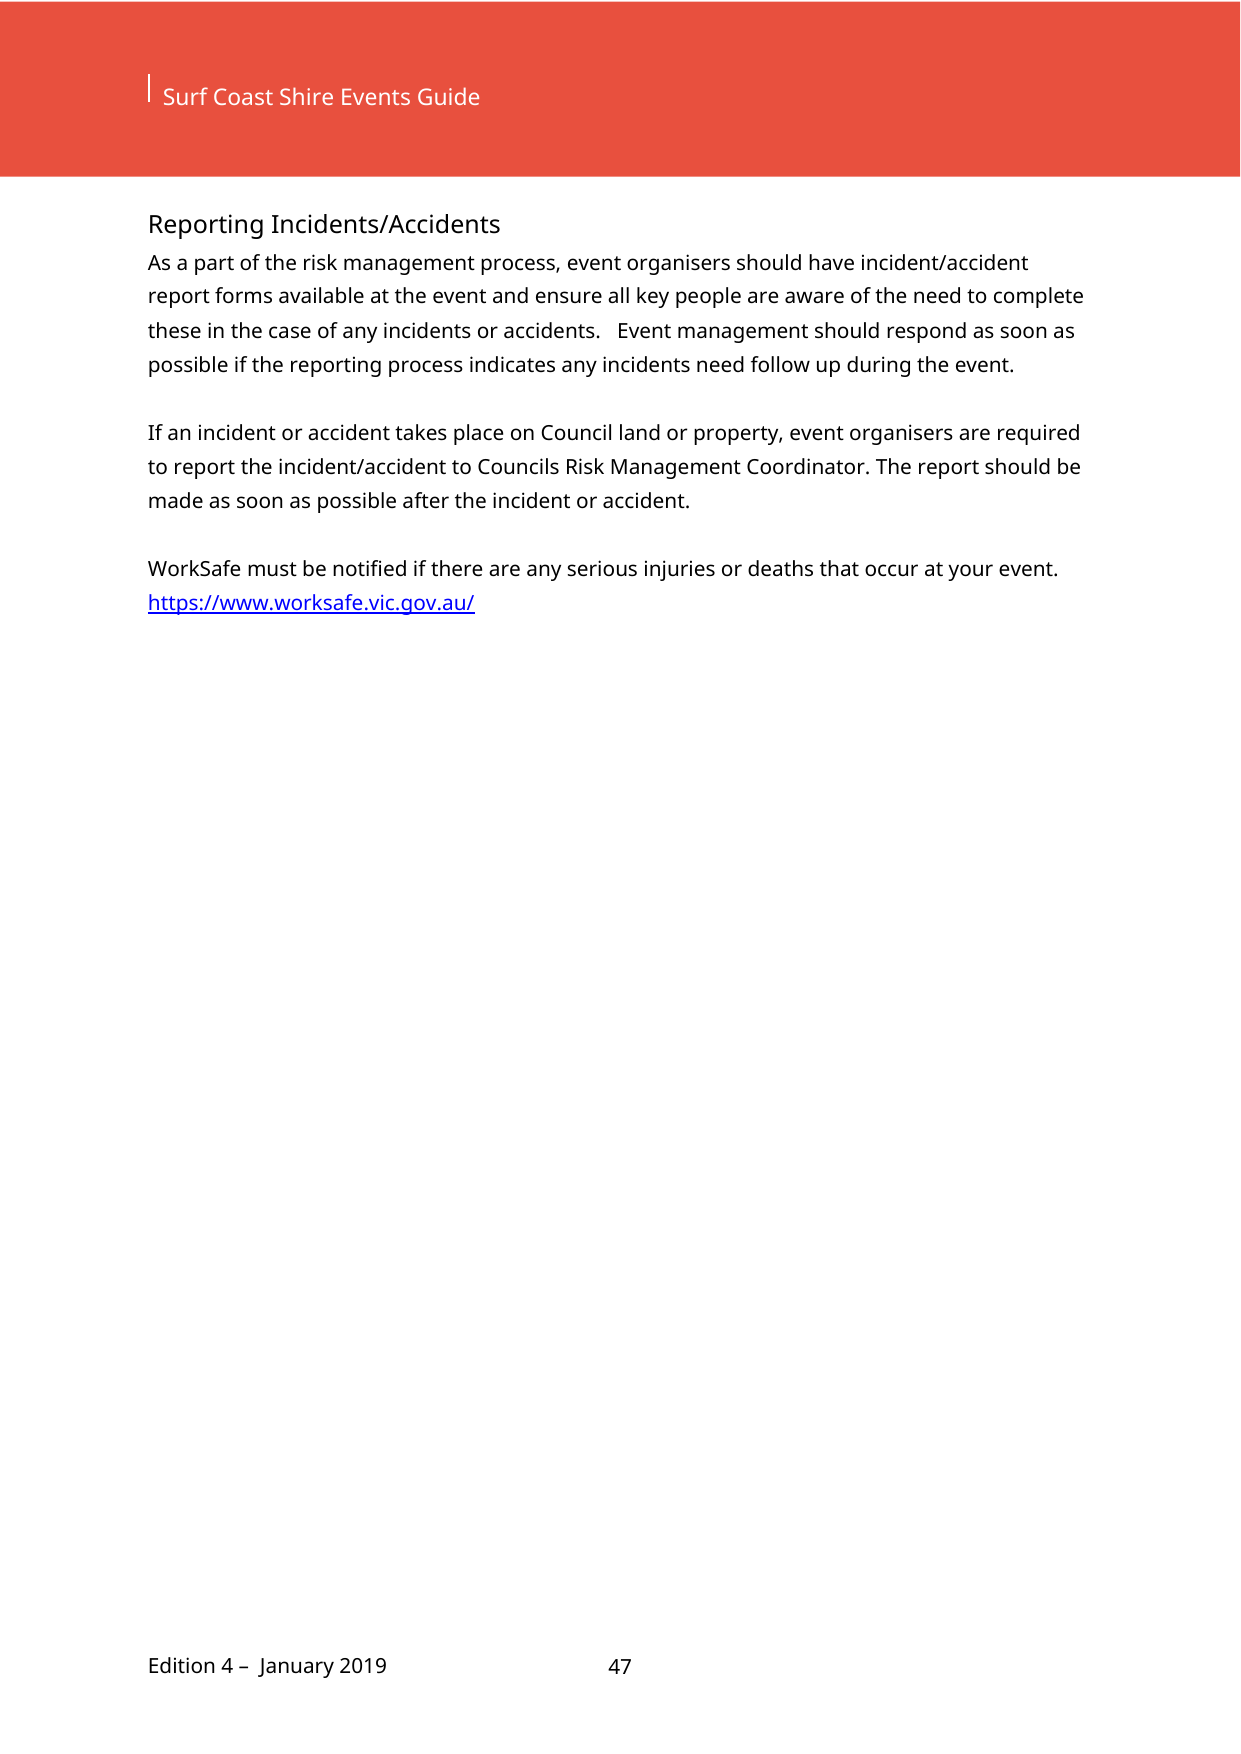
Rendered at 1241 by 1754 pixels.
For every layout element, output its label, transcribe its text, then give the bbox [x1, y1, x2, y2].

text WorkSafe must be notified if there are any serious injuries or deaths that occur at your event. [148, 554, 1092, 583]
text As a part of the risk management process, event organisers should have incident/accident report forms available at the event and ensure all key people are aware of the need to complete these in the case of any incidents or accidents. Event management should respond as soon as possible if the reporting process indicates any incidents need follow up during the event. [148, 248, 1092, 378]
text If an incident or accident takes place on Council land or property, event organisers are required to report the incident/accident to Councils Risk Management Coordinator. The report should be made as soon as possible after the incident or accident. [148, 418, 1092, 514]
text https://www.worksafe.vic.gov.au/ [148, 588, 1092, 617]
text Reporting Incidents/Accidents [148, 207, 1092, 241]
